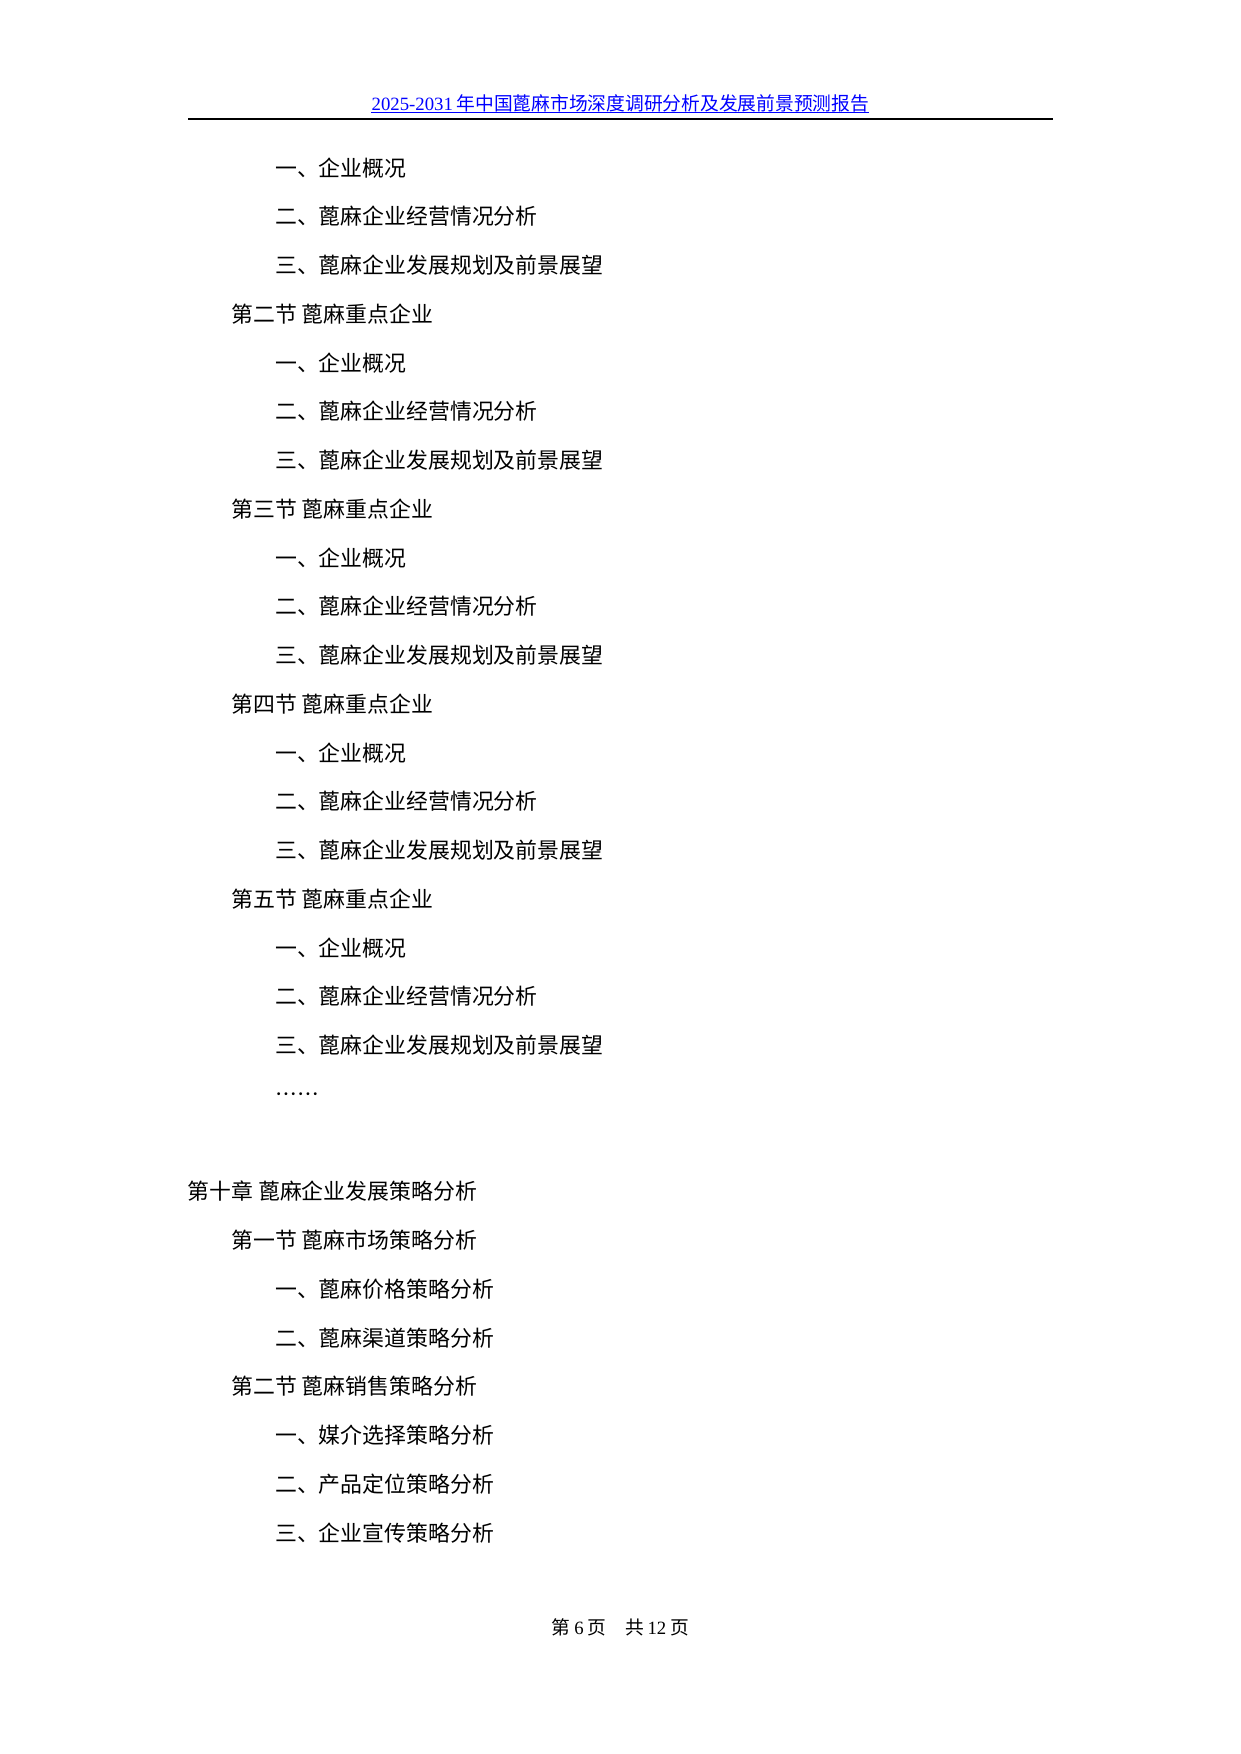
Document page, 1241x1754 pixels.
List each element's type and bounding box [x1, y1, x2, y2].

text [187, 150, 1053, 1548]
